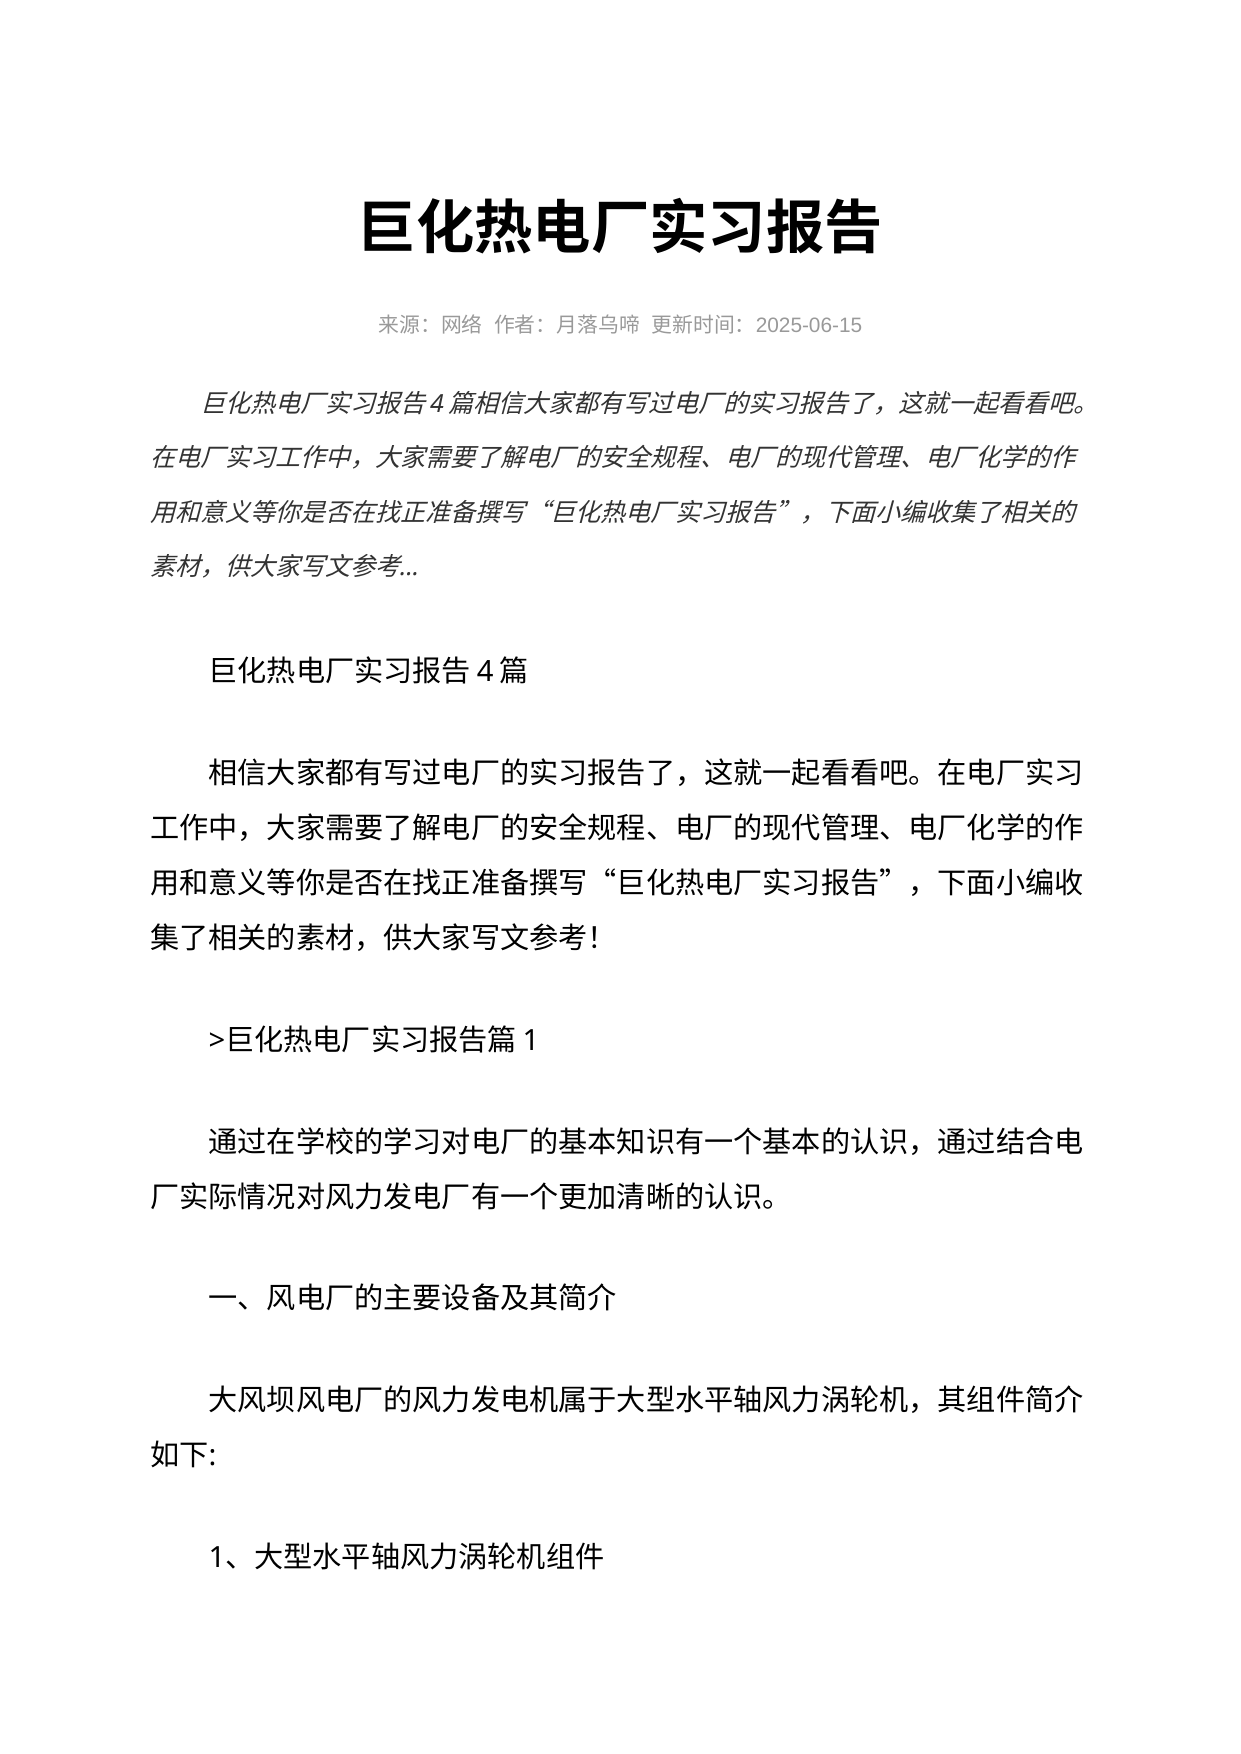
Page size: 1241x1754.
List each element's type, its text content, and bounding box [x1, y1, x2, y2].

text 一、风电厂的主要设备及其简介 [150, 1275, 1090, 1317]
text 巨化热电厂实习报告4篇 [150, 648, 1090, 690]
subtitle 巨化热电厂实习报告 [150, 181, 1090, 266]
text >巨化热电厂实习报告篇1 [150, 1016, 1090, 1059]
text 相信大家都有写过电厂的实习报告了，这就一起看看吧。在电厂实习工作中，大家需要了解电厂的安全规程、电厂的现代管理、电厂化学的作用和意义等你是否在找正准备撰写“巨化热电厂实习报告”，下面小编收集了相关的素材，供大家写文参考！ [150, 750, 1090, 957]
text 1、大型水平轴风力涡轮机组件 [150, 1533, 1090, 1576]
text 来源：网络 作者：月落乌啼 更新时间：2025-06-15 [150, 313, 1090, 337]
text 通过在学校的学习对电厂的基本知识有一个基本的认识，通过结合电厂实际情况对风力发电厂有一个更加清晰的认识。 [150, 1118, 1090, 1215]
text 巨化热电厂实习报告4篇相信大家都有写过电厂的实习报告了，这就一起看看吧。在电厂实习工作中，大家需要了解电厂的安全规程、电厂的现代管理、电厂化学的作用和意义等你是否在找正准备撰写“巨化热电厂实习报告”，下面小编收集了相关的素材，供大家写文参考... [150, 383, 1090, 583]
text 大风坝风电厂的风力发电机属于大型水平轴风力涡轮机，其组件简介如下: [150, 1377, 1090, 1474]
